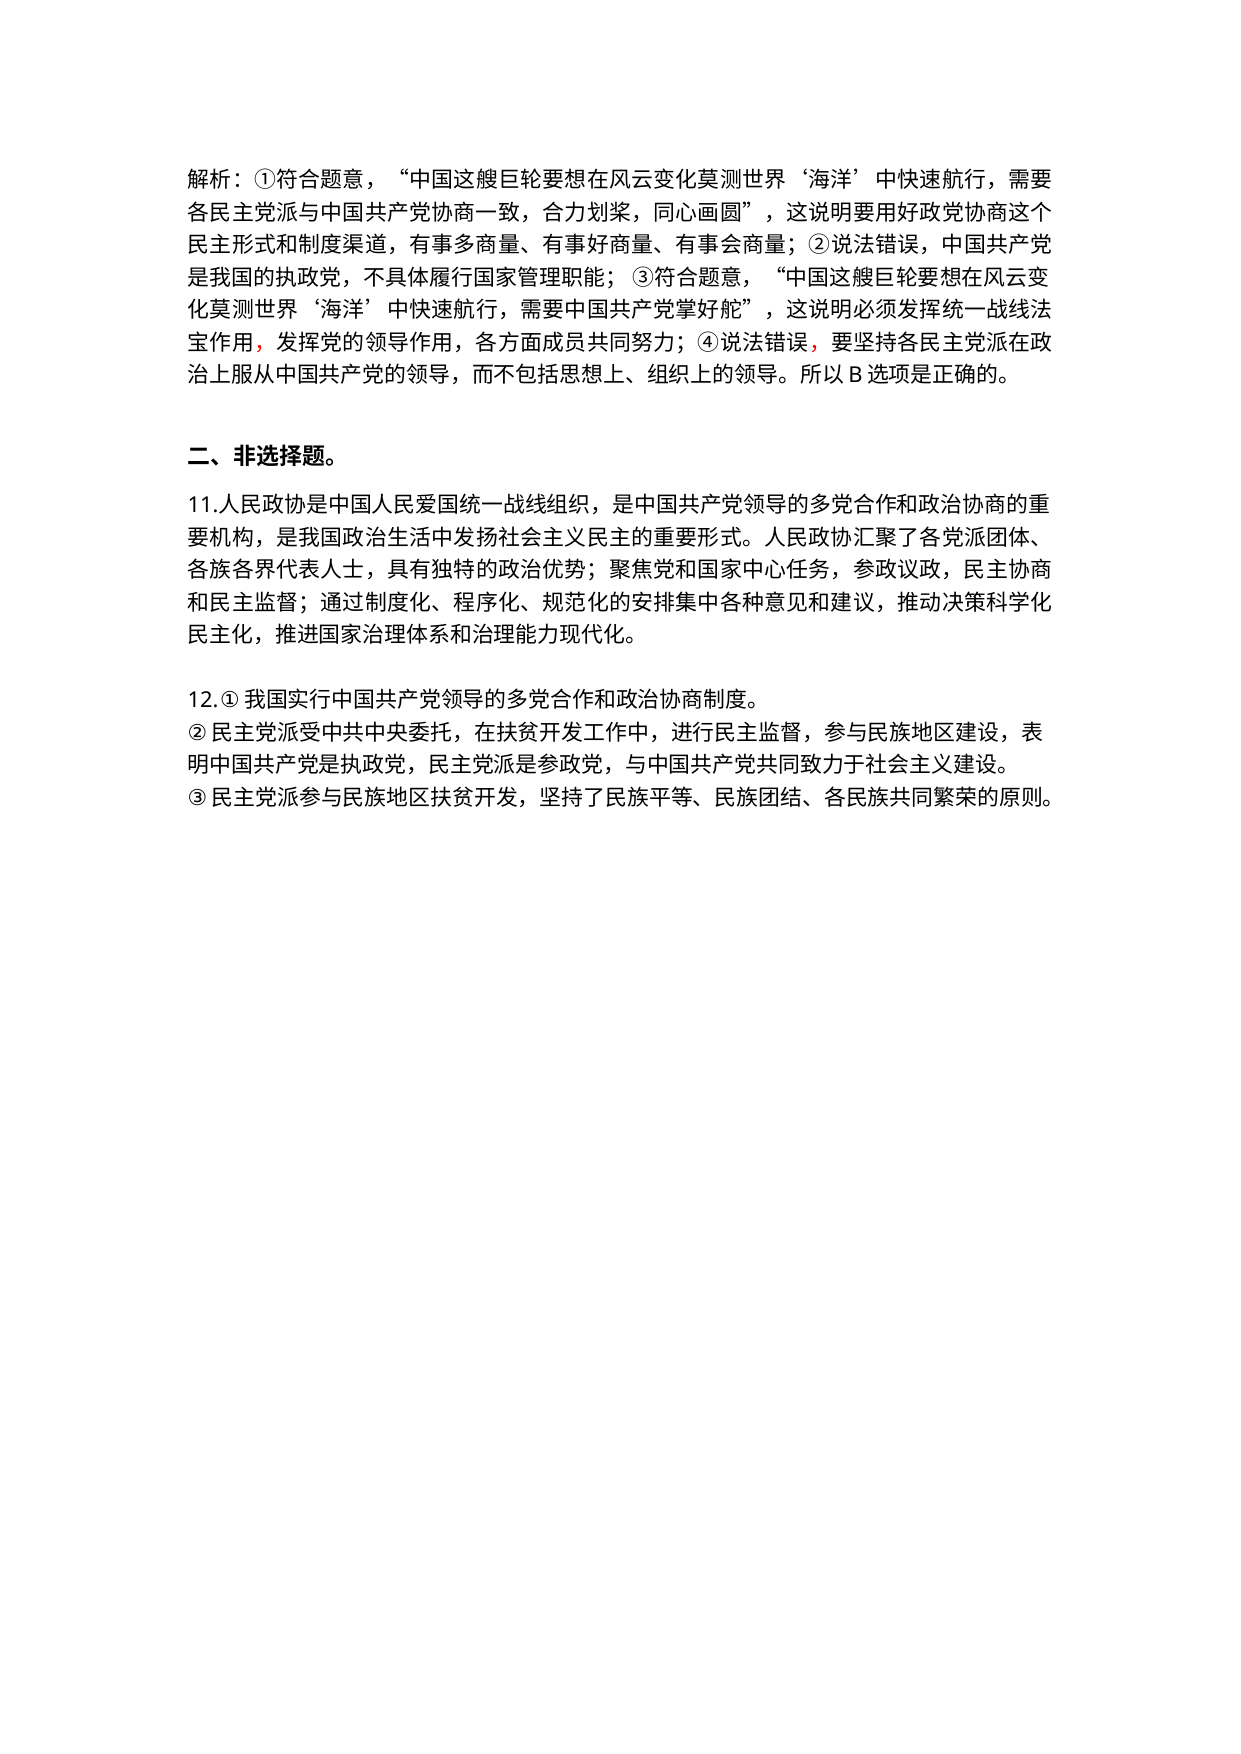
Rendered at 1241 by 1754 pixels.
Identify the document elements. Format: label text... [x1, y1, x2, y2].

text 二、非选择题。 [187, 422, 1053, 487]
list ①我国实行中国共产党领导的多党合作和政治协商制度。 [187, 682, 1053, 714]
text ③民主党派参与民族地区扶贫开发，坚持了民族平等、民族团结、各民族共同繁荣的原则。 [187, 779, 1053, 812]
text ②民主党派受中共中央委托，在扶贫开发工作中，进行民主监督，参与民族地区建设，表明中国共产党是执政党，民主党派是参政党，与中国共产党共同致力于社会主义建设。 [187, 714, 1053, 779]
text 解析：①符合题意，“中国这艘巨轮要想在风云变化莫测世界‘海洋’中快速航行，需要各民主党派与中国共产党协商一致，合力划桨，同心画圆”，这说明要用好政党协商这个民主形式和制度渠道，有事多商量、有事好商量、有事会商量；②说法错误，中国共产党是我国的执政党，不具体履行国家管理职能； ③符合题意，“中国这艘巨轮要想在风云变化莫测世界‘海洋’中快速航行，需要中国共产党掌好舵”，这说明必须发挥统一战线法宝作用，发挥党的领导作用，各方面成员共同努力；④说法错误，要坚持各民主党派在政治上服从中国共产党的领导，而不包括思想上、组织上的领导。所以B选项是正确的。 [187, 162, 1053, 389]
text 11.人民政协是中国人民爱国统一战线组织，是中国共产党领导的多党合作和政治协商的重要机构，是我国政治生活中发扬社会主义民主的重要形式。人民政协汇聚了各党派团体、各族各界代表人士，具有独特的政治优势；聚焦党和国家中心任务，参政议政，民主协商和民主监督；通过制度化、程序化、规范化的安排集中各种意见和建议，推动决策科学化民主化，推进国家治理体系和治理能力现代化。 [187, 487, 1053, 649]
